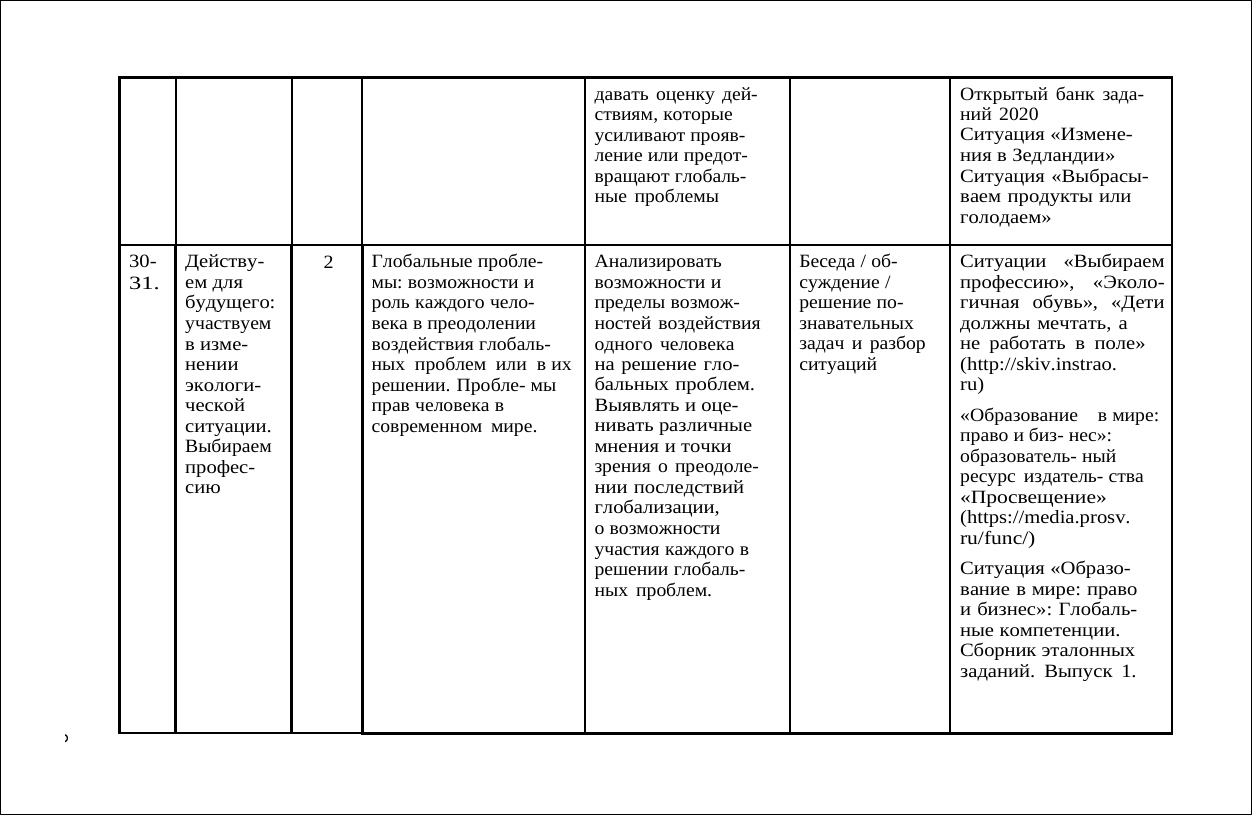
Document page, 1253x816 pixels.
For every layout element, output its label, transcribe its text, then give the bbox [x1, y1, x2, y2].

table_header Открытый банк зада- ний 2020 Ситуация «Измене- ния в Зедландии» Ситуация «Выбрасы- ваем продукты или голодаем» [951, 79, 1171, 244]
table_header [177, 79, 291, 244]
table_header [293, 79, 361, 244]
table_cell Действу- ем для будущего: участвуем в изме- нении экологи- ческой ситуации. Выбираем профес- сию [177, 246, 290, 732]
table_cell 30- 31. [121, 246, 174, 732]
table_header [791, 79, 949, 244]
table_cell Анализировать возможности и пределы возмож- ностей воздействия одного человека на решение гло- бальных проблем. Выявлять и оце- нивать различные мнения и точки зрения о преодоле- нии последствий глобализации, о возможности участия каждого в решении глобаль- ных проблем. [586, 246, 789, 732]
table_cell 2 [293, 246, 361, 732]
table_cell Глобальные пробле- мы: возможности и роль каждого чело- века в преодолении воздействия глобаль- ных проблем или в их решении. Пробле- мы прав человека в современном мире. [364, 246, 584, 732]
table_cell Ситуации «Выбираем профессию», «Эколо- гичная обувь», «Дети должны мечтать, а не работать в поле» (http://skiv.instrao. ru) «Образование в мире: право и биз- нес»: образователь- ный ресурс издатель- ства «Просвещение» (https://media.prosv. ru/func/) Ситуация «Образо- вание в мире: право и бизнес»: Глобаль- ные компетенции. Сборник эталонных заданий. Выпуск 1. [951, 246, 1171, 732]
table_header давать оценку дей- ствиям, которые усиливают прояв- ление или предот- вращают глобаль- ные проблемы [586, 79, 789, 244]
table_cell Беседа / об- суждение / решение по- знавательных задач и разбор ситуаций [791, 246, 949, 732]
table_header [363, 79, 584, 244]
table_header [121, 79, 175, 244]
